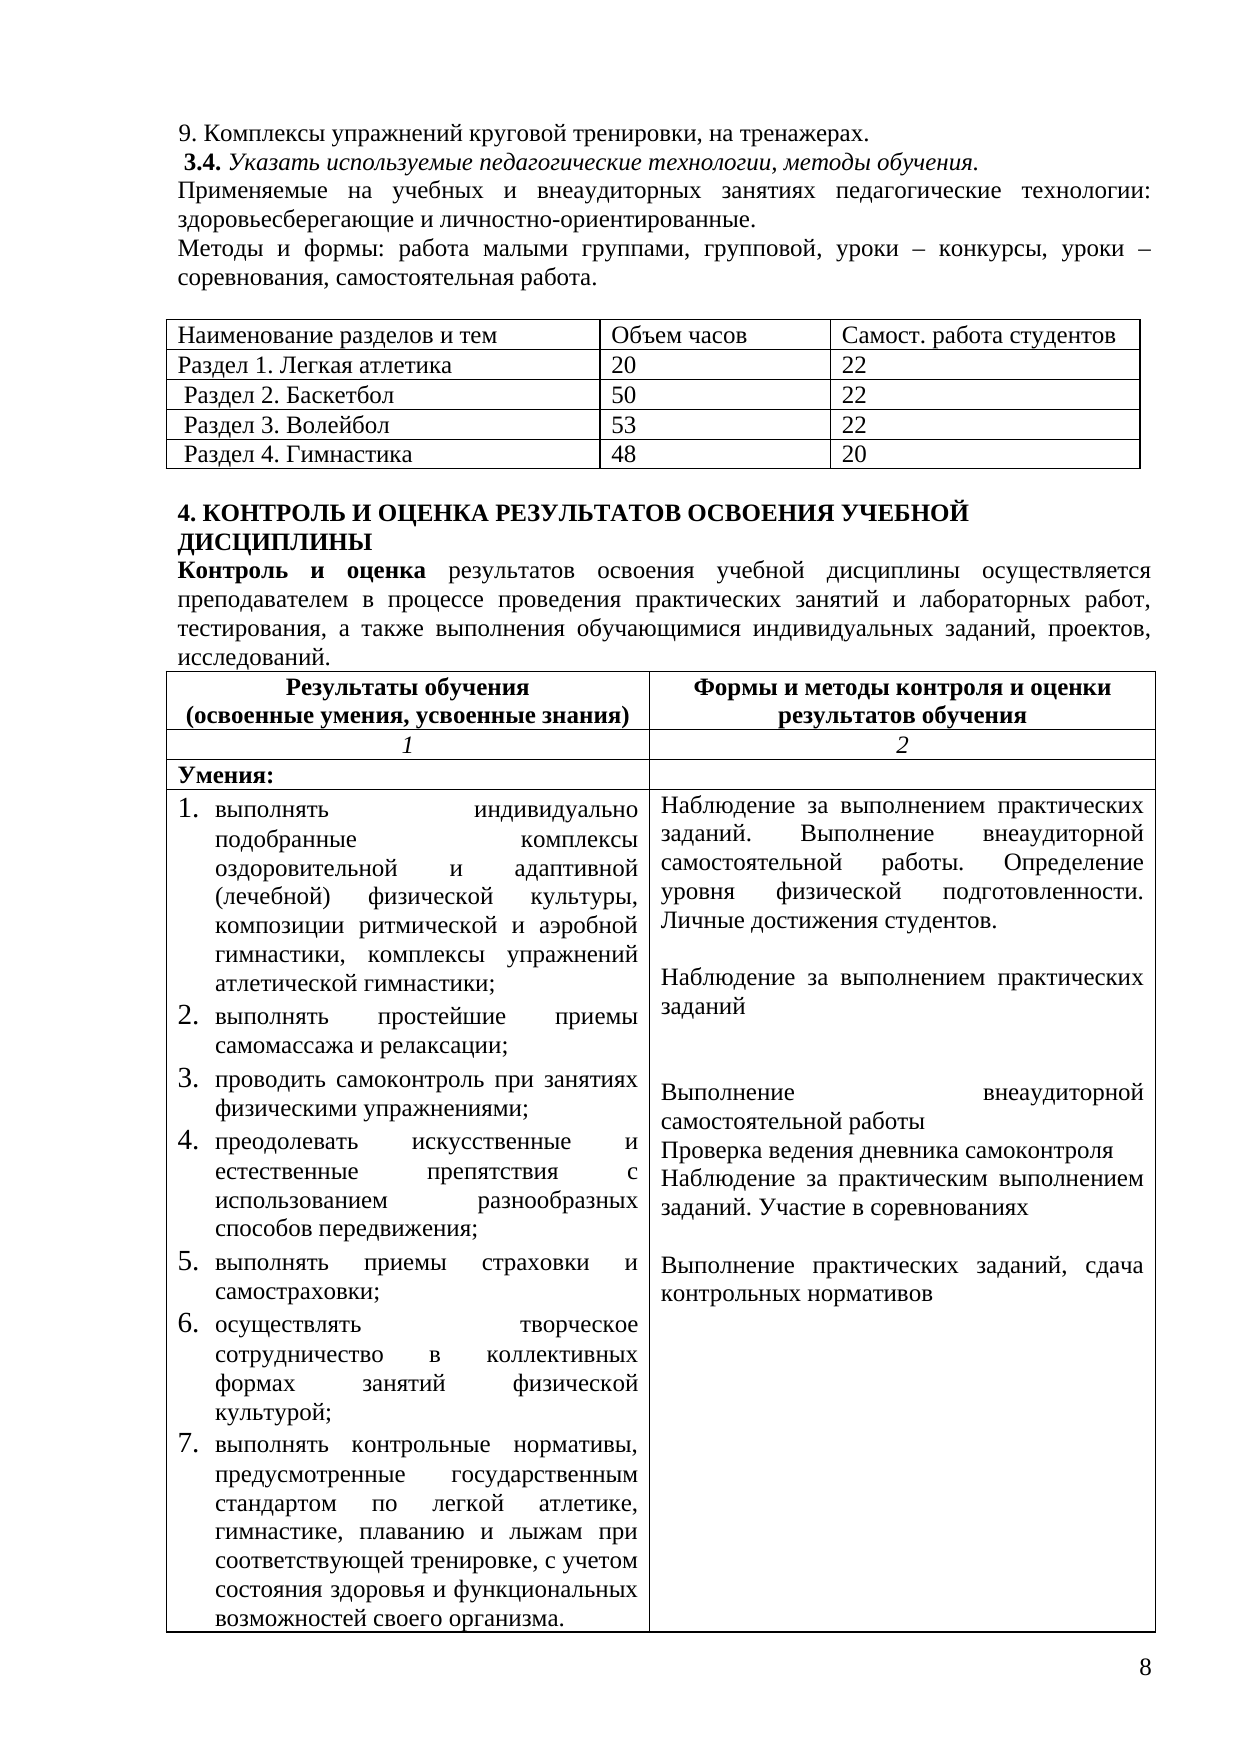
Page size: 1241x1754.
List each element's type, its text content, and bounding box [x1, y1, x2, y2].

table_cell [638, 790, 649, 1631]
text Применяемые на учебных и внеаудиторных занятиях педагогические технологии: здоровьесберегающие и личностно-ориентированные. [177, 176, 1152, 233]
text 9. Комплексы упражнений круговой тренировки, на тренажерах. [0, 118, 1152, 147]
table_cell 22 [831, 380, 1139, 409]
table_cell 20 [601, 350, 830, 379]
subtitle Контроль и оценка результатов освоения учебной дисциплины осуществляется преподавателем в процессе проведения практических занятий и лабораторных работ, тестирования, а также выполнения обучающимися индивидуальных заданий, проектов, исследований. [177, 556, 1152, 671]
table_header Наименование разделов и тем [167, 320, 599, 349]
table_cell 22 [831, 410, 1139, 438]
table_cell Умения: [167, 760, 649, 789]
table_cell 48 [601, 440, 830, 468]
table_cell 22 [831, 350, 1139, 379]
table_cell 50 [601, 380, 830, 409]
table_cell 53 [601, 410, 830, 438]
table_cell Раздел 4. Гимнастика [167, 440, 599, 468]
table_cell Раздел 3. Волейбол [167, 410, 599, 438]
table_cell Наблюдение за выполнением практических заданий. Выполнение внеаудиторной самостоятельной работы. Определение уровня физической подготовленности. Личные достижения студентов. Наблюдение за выполнением практических заданий Выполнение внеаудиторной самостоятельной работы Проверка ведения дневника самоконтроля Наблюдение за практическим выполнением заданий. Участие в соревнованиях Выполнение практических заданий, сдача контрольных нормативов [650, 790, 1155, 1631]
table_cell Раздел 2. Баскетбол [167, 380, 599, 409]
table_cell 20 [831, 440, 1139, 468]
table_cell [650, 760, 1155, 789]
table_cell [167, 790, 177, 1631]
subtitle 4. Контроль и оценка результатов освоения УЧЕБНОЙ Дисциплины [177, 498, 1152, 556]
table_header Формы и методы контроля и оценки результатов обучения [650, 672, 1155, 729]
table_cell 2 [650, 730, 1155, 759]
table_header Самост. работа студентов [831, 320, 1139, 349]
table_header Объем часов [601, 320, 830, 349]
table_cell Раздел 1. Легкая атлетика [167, 350, 599, 379]
table_cell 1 [167, 730, 649, 759]
text Методы и формы: работа малыми группами, групповой, уроки – конкурсы, уроки – соревнования, самостоятельная работа. [177, 233, 1152, 291]
table_header Результаты обучения (освоенные умения, усвоенные знания) [167, 672, 649, 729]
text 3.4. Указать используемые педагогические технологии, методы обучения. [177, 147, 1152, 176]
